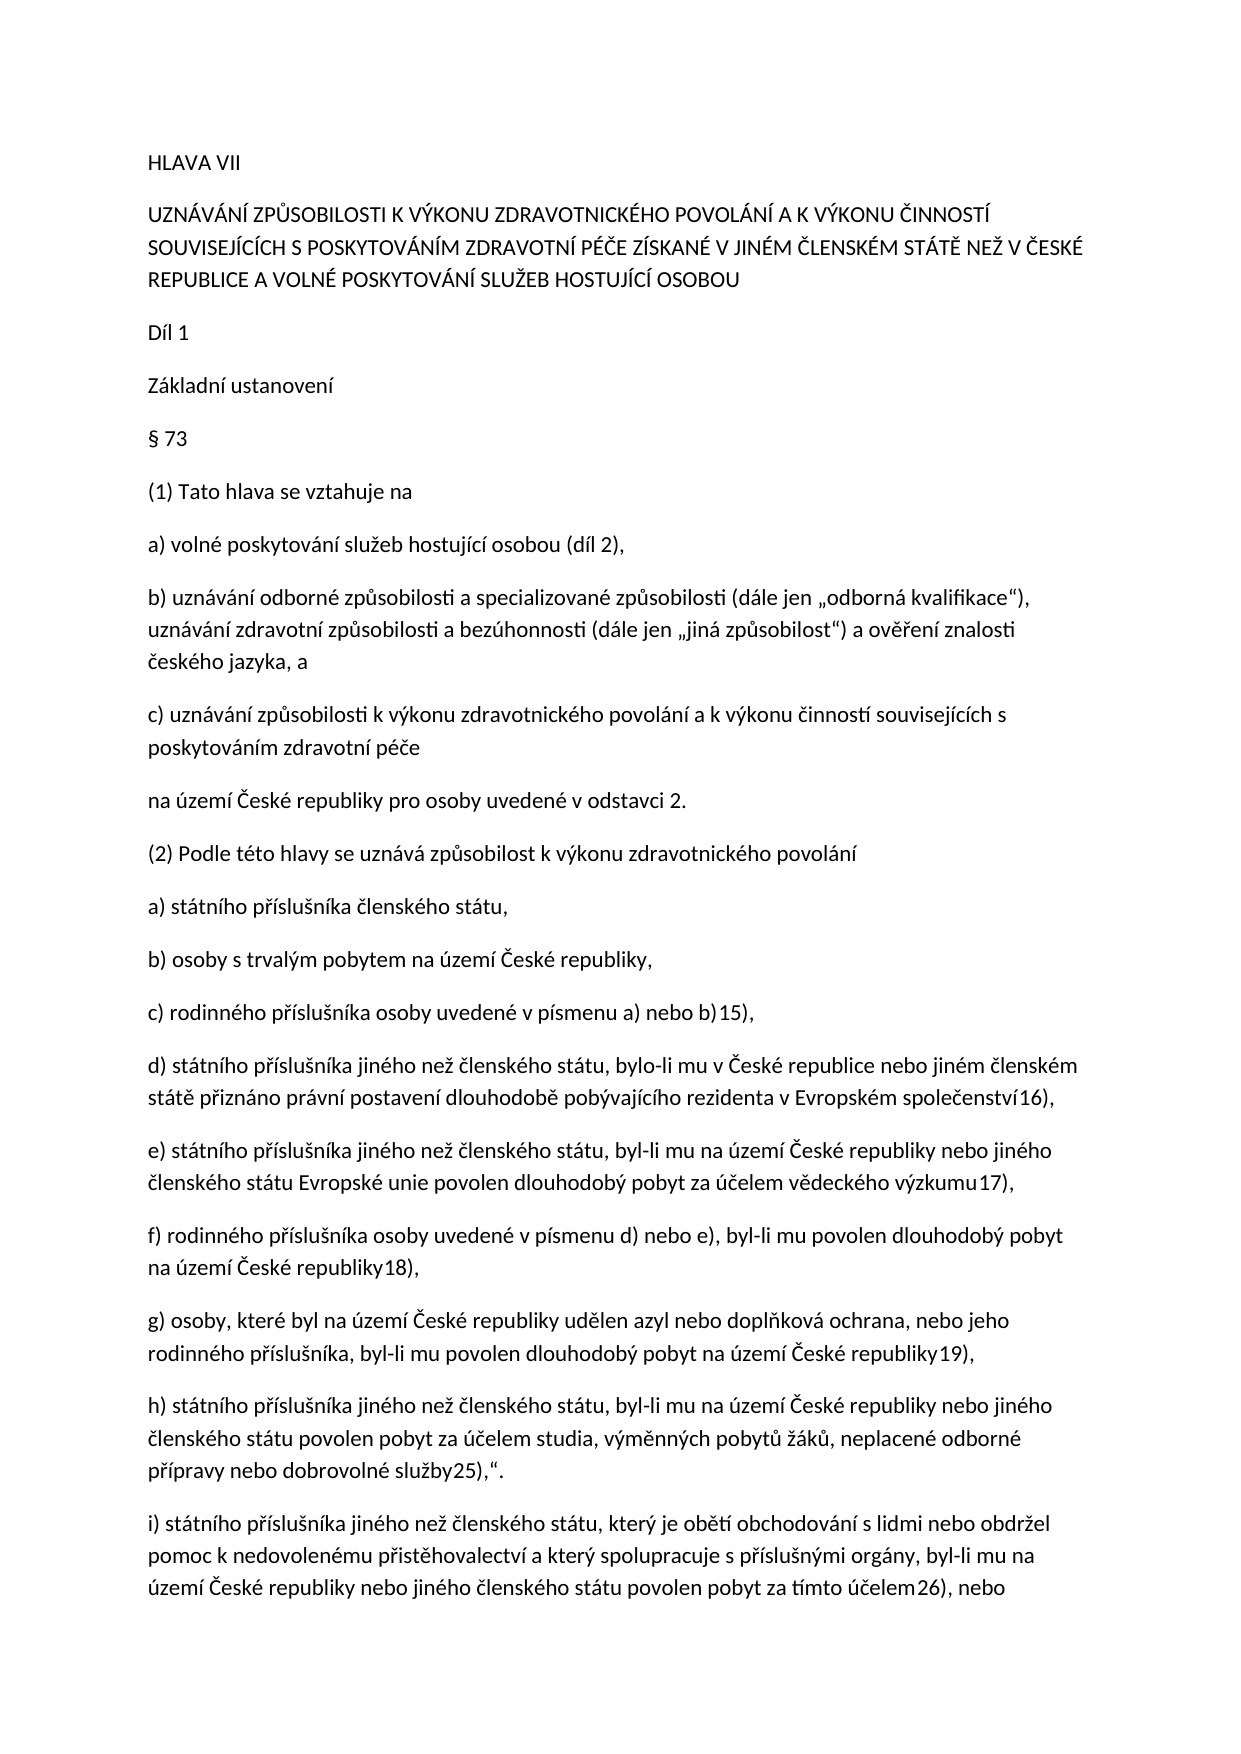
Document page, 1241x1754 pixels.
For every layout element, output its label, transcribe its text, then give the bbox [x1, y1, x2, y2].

text c) rodinného příslušníka osoby uvedené v písmenu a) nebo b)15), [148, 998, 1093, 1026]
text g) osoby, které byl na území České republiky udělen azyl nebo doplňková ochrana, nebo jeho rodinného příslušníka, byl-li mu povolen dlouhodobý pobyt na území České republiky19), [148, 1306, 1093, 1367]
text c) uznávání způsobilosti k výkonu zdravotnického povolání a k výkonu činností souvisejících s poskytováním zdravotní péče [148, 701, 1093, 761]
text b) osoby s trvalým pobytem na území České republiky, [148, 945, 1093, 973]
text e) státního příslušníka jiného než členského státu, byl-li mu na území České republiky nebo jiného členského státu Evropské unie povolen dlouhodobý pobyt za účelem vědeckého výzkumu17), [148, 1136, 1093, 1196]
text a) volné poskytování služeb hostující osobou (díl 2), [148, 530, 1093, 558]
text b) uznávání odborné způsobilosti a specializované způsobilosti (dále jen „odborná kvalifikace“), uznávání zdravotní způsobilosti a bezúhonnosti (dále jen „jiná způsobilost“) a ověření znalosti českého jazyka, a [148, 583, 1093, 676]
text Základní ustanovení [148, 371, 1093, 399]
text na území České republiky pro osoby uvedené v odstavci 2. [148, 786, 1093, 814]
text d) státního příslušníka jiného než členského státu, bylo-li mu v České republice nebo jiném členském státě přiznáno právní postavení dlouhodobě pobývajícího rezidenta v Evropském společenství16), [148, 1051, 1093, 1111]
text h) státního příslušníka jiného než členského státu, byl-li mu na území České republiky nebo jiného členského státu povolen pobyt za účelem studia, výměnných pobytů žáků, neplacené odborné přípravy nebo dobrovolné služby25),“. [148, 1392, 1093, 1484]
text (2) Podle této hlavy se uznává způsobilost k výkonu zdravotnického povolání [148, 839, 1093, 867]
text i) státního příslušníka jiného než členského státu, který je obětí obchodování s lidmi nebo obdržel pomoc k nedovolenému přistěhovalectví a který spolupracuje s příslušnými orgány, byl-li mu na území České republiky nebo jiného členského státu povolen pobyt za tímto účelem26), nebo [148, 1509, 1093, 1601]
text f) rodinného příslušníka osoby uvedené v písmenu d) nebo e), byl-li mu povolen dlouhodobý pobyt na území České republiky18), [148, 1221, 1093, 1281]
text Díl 1 [148, 318, 1093, 346]
text UZNÁVÁNÍ ZPŮSOBILOSTI K VÝKONU ZDRAVOTNICKÉHO POVOLÁNÍ A K VÝKONU ČINNOSTÍ SOUVISEJÍCÍCH S POSKYTOVÁNÍM ZDRAVOTNÍ PÉČE ZÍSKANÉ V JINÉM ČLENSKÉM STÁTĚ NEŽ V ČESKÉ REPUBLICE A VOLNÉ POSKYTOVÁNÍ SLUŽEB HOSTUJÍCÍ OSOBOU [148, 201, 1093, 293]
text § 73 [148, 424, 1093, 452]
text (1) Tato hlava se vztahuje na [148, 477, 1093, 505]
text a) státního příslušníka členského státu, [148, 892, 1093, 920]
text HLAVA VII [148, 148, 1093, 176]
